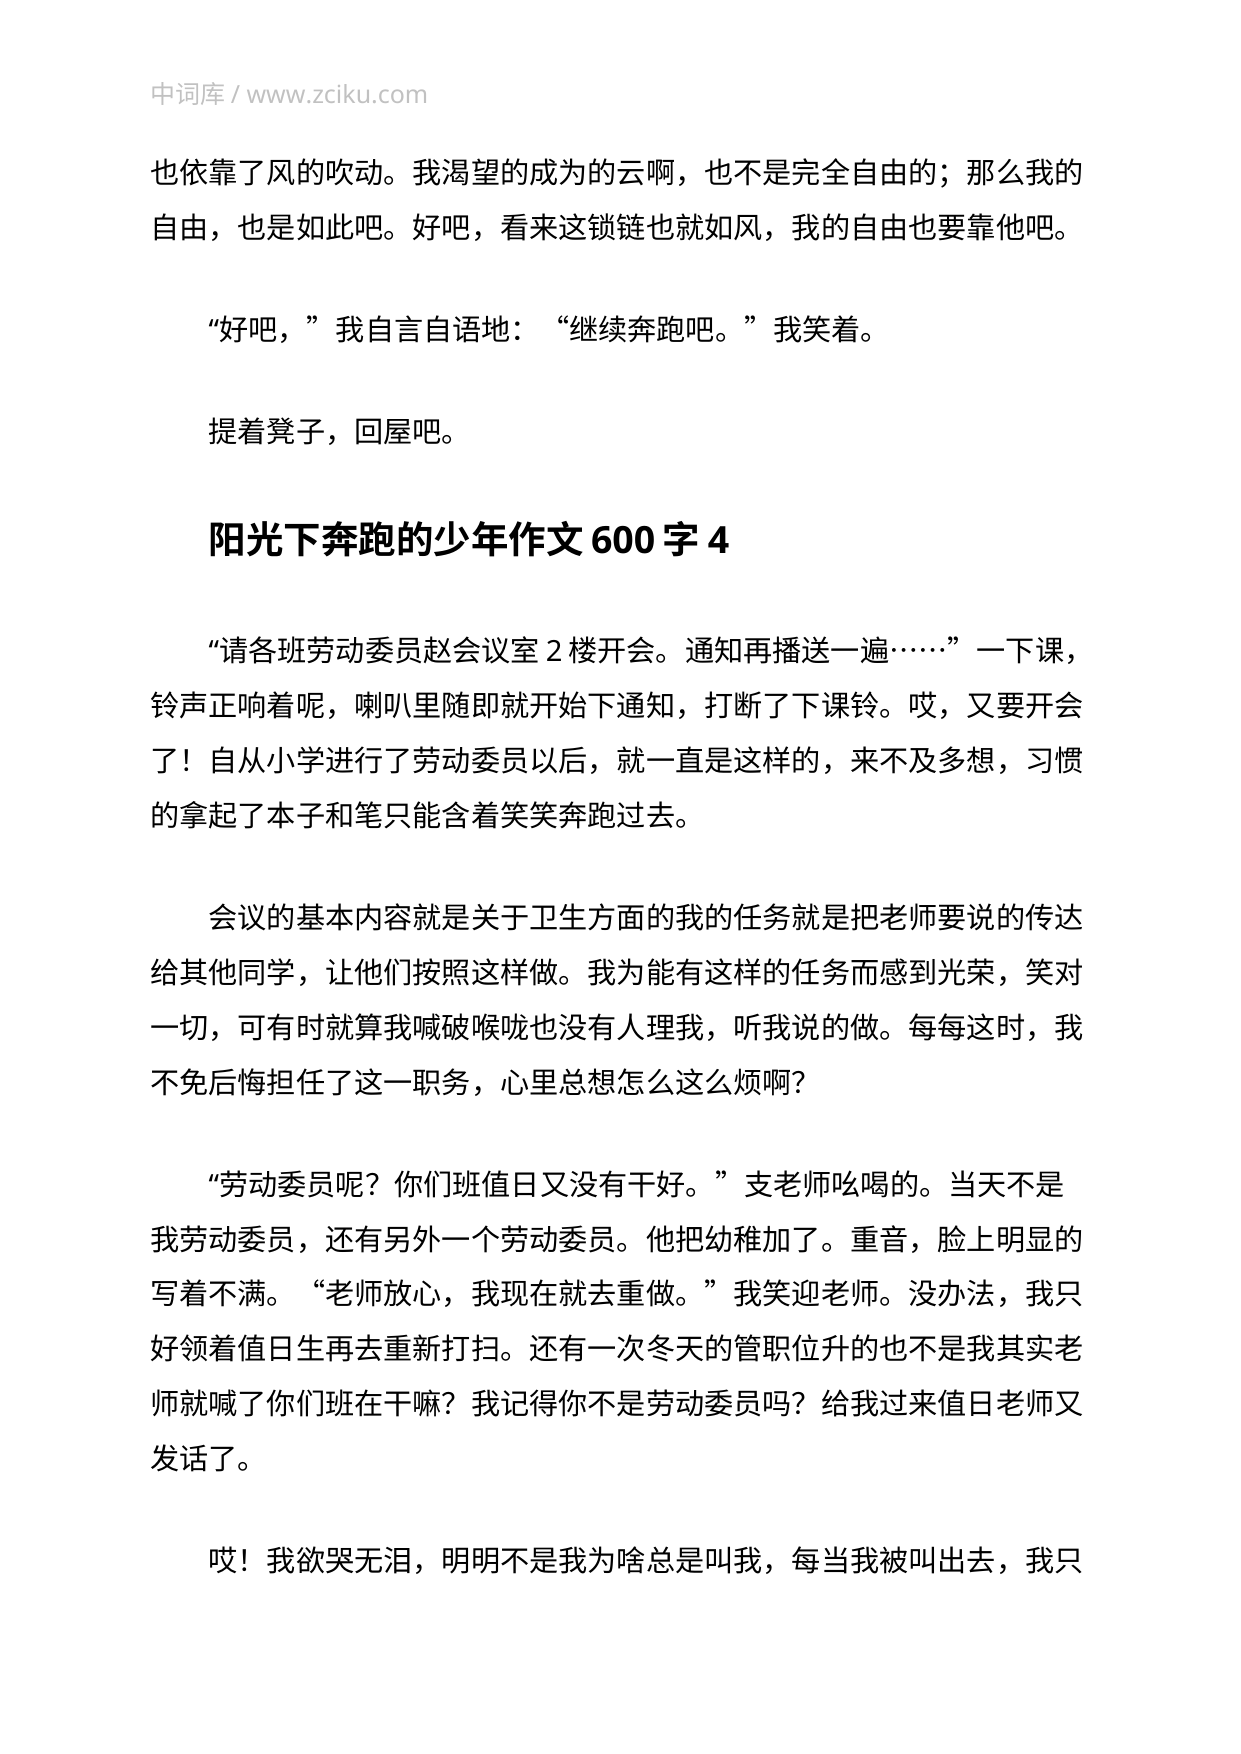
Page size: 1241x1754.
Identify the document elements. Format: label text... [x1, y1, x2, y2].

text “请各班劳动委员赵会议室2楼开会。通知再播送一遍……”一下课，铃声正响着呢，喇叭里随即就开始下通知，打断了下课铃。哎，又要开会了！自从小学进行了劳动委员以后，就一直是这样的，来不及多想，习惯的拿起了本子和笔只能含着笑笑奔跑过去。 [150, 628, 1090, 835]
text 阳光下奔跑的少年作文600字4 [150, 510, 1090, 565]
text “好吧，”我自言自语地：“继续奔跑吧。”我笑着。 [150, 307, 1090, 349]
text 会议的基本内容就是关于卫生方面的我的任务就是把老师要说的传达给其他同学，让他们按照这样做。我为能有这样的任务而感到光荣，笑对一切，可有时就算我喊破喉咙也没有人理我，听我说的做。每每这时，我不免后悔担任了这一职务，心里总想怎么这么烦啊？ [150, 894, 1090, 1102]
text “劳动委员呢？你们班值日又没有干好。”支老师吆喝的。当天不是我劳动委员，还有另外一个劳动委员。他把幼稚加了。重音，脸上明显的写着不满。“老师放心，我现在就去重做。”我笑迎老师。没办法，我只好领着值日生再去重新打扫。还有一次冬天的管职位升的也不是我其实老师就喊了你们班在干嘛？我记得你不是劳动委员吗？给我过来值日老师又发话了。 [150, 1161, 1090, 1478]
text 提着凳子，回屋吧。 [150, 409, 1090, 451]
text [150, 150, 1090, 247]
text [150, 1537, 1090, 1580]
